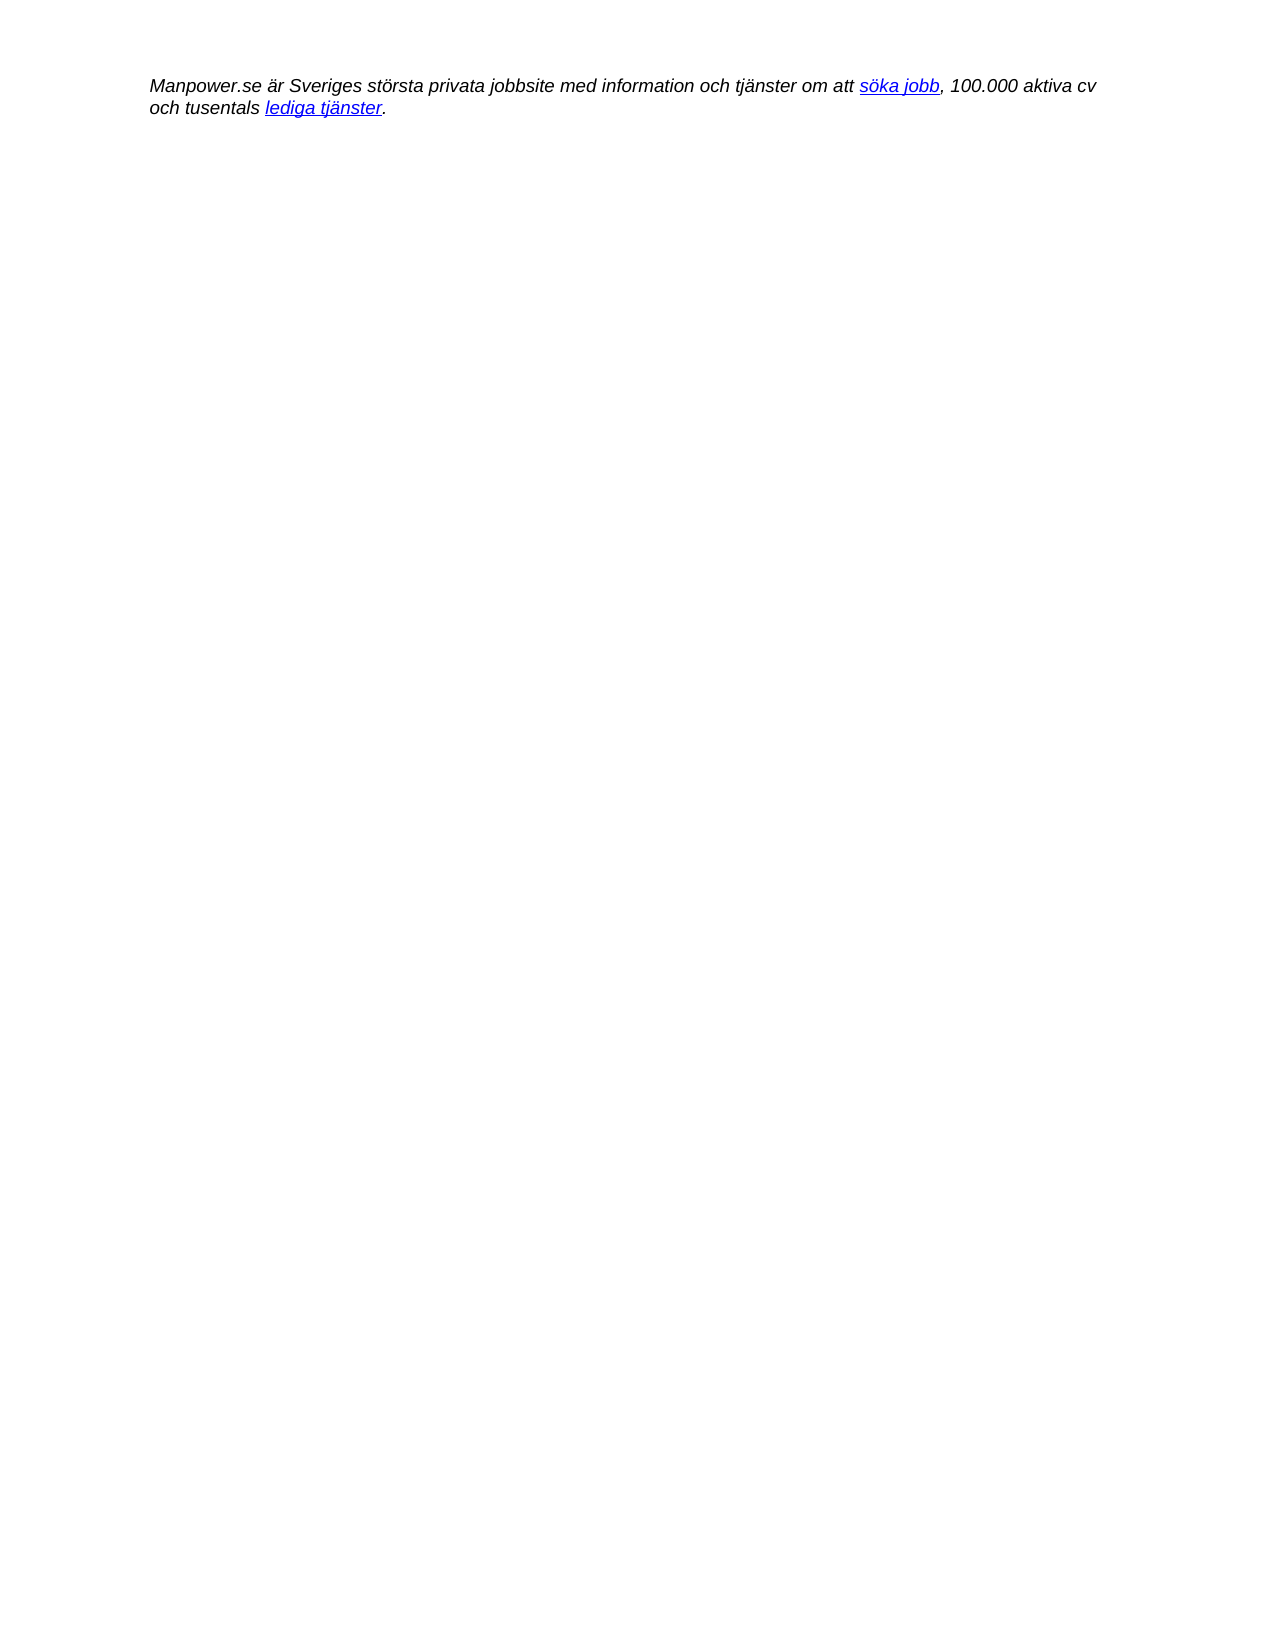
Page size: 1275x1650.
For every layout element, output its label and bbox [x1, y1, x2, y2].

text [149, 75, 1115, 118]
